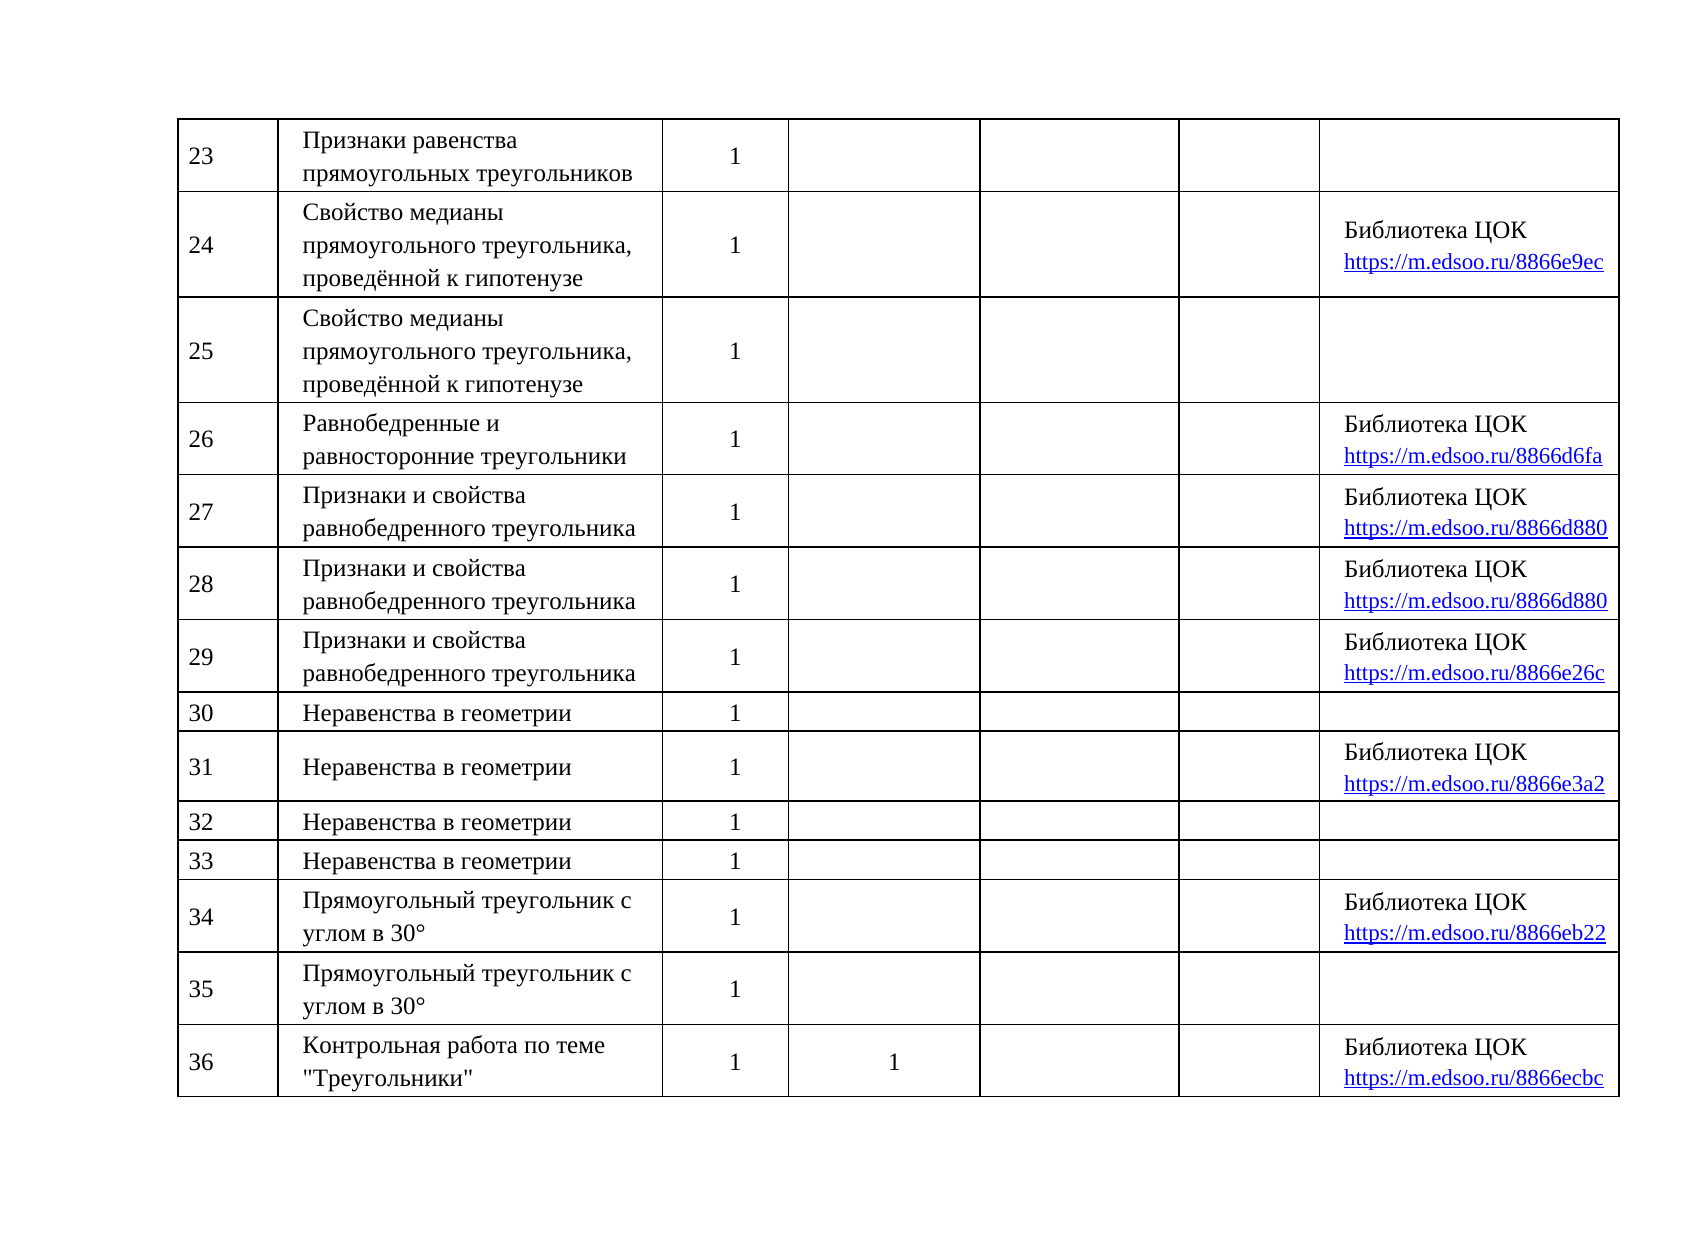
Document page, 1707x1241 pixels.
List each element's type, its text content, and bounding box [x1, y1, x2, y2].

table_cell [1180, 120, 1319, 191]
table_cell Свойство медианы прямоугольного треугольника, проведённой к гипотенузе [279, 298, 662, 401]
table_cell 1 [663, 120, 788, 191]
table_cell [789, 802, 979, 839]
table_cell [1180, 953, 1319, 1023]
table_cell Библиотека ЦОК https://m.edsoo.ru/8866d880 [1320, 475, 1618, 546]
table_cell Признаки и свойства равнобедренного треугольника [279, 475, 662, 546]
table_cell [1180, 620, 1319, 691]
table_cell [1320, 802, 1618, 839]
table_cell [789, 620, 979, 691]
table_cell Библиотека ЦОК https://m.edsoo.ru/8866eb22 [1320, 880, 1618, 951]
table_cell Признаки и свойства равнобедренного треугольника [279, 620, 662, 691]
table_cell [981, 120, 1178, 191]
table_cell 1 [663, 953, 788, 1023]
table_cell Прямоугольный треугольник с углом в 30° [279, 880, 662, 951]
table_cell Свойство медианы прямоугольного треугольника, проведённой к гипотенузе [279, 192, 662, 296]
table_cell [981, 953, 1178, 1023]
table_cell [1180, 1025, 1319, 1096]
table_cell 1 [663, 475, 788, 546]
table_cell 31 [179, 732, 277, 800]
table_cell [1320, 693, 1618, 730]
table_cell 24 [179, 192, 277, 296]
table_cell [981, 732, 1178, 800]
table_cell 32 [179, 802, 277, 839]
table_cell Библиотека ЦОК https://m.edsoo.ru/8866d880 [1320, 548, 1618, 618]
table_cell Неравенства в геометрии [279, 693, 662, 730]
table_cell Неравенства в геометрии [279, 802, 662, 839]
table_cell 35 [179, 953, 277, 1023]
table_cell [789, 120, 979, 191]
table_cell [981, 475, 1178, 546]
table_cell [981, 548, 1178, 618]
table_cell Прямоугольный треугольник с углом в 30° [279, 953, 662, 1023]
table_cell 1 [663, 802, 788, 839]
table_cell [789, 403, 979, 474]
table_cell 1 [663, 620, 788, 691]
table_cell [981, 802, 1178, 839]
table_cell Библиотека ЦОК https://m.edsoo.ru/8866e9ec [1320, 192, 1618, 296]
table_cell [1320, 120, 1618, 191]
table_cell [981, 1025, 1178, 1096]
table_cell [1320, 953, 1618, 1023]
table_cell [981, 403, 1178, 474]
table_cell [1180, 192, 1319, 296]
table_cell 28 [179, 548, 277, 618]
table_cell 1 [663, 192, 788, 296]
table_cell [1180, 298, 1319, 401]
table_cell [789, 953, 979, 1023]
table_cell [789, 732, 979, 800]
table_cell 1 [663, 298, 788, 401]
table_cell Библиотека ЦОК https://m.edsoo.ru/8866ecbc [1320, 1025, 1618, 1096]
table_cell 1 [663, 548, 788, 618]
table_cell Библиотека ЦОК https://m.edsoo.ru/8866e26c [1320, 620, 1618, 691]
table_cell [789, 475, 979, 546]
table_cell [1180, 548, 1319, 618]
table_cell 27 [179, 475, 277, 546]
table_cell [279, 120, 662, 191]
table_cell Контрольная работа по теме "Треугольники" [279, 1025, 662, 1096]
table_cell [1180, 693, 1319, 730]
table_cell 1 [663, 403, 788, 474]
table_cell [789, 693, 979, 730]
table_cell 36 [179, 1025, 277, 1096]
table_cell [981, 841, 1178, 879]
table_cell 1 [789, 1025, 979, 1096]
table_cell [1180, 802, 1319, 839]
table_cell [789, 880, 979, 951]
table_cell 29 [179, 620, 277, 691]
table_cell Неравенства в геометрии [279, 732, 662, 800]
table_cell 1 [663, 841, 788, 879]
table_cell Равнобедренные и равносторонние треугольники [279, 403, 662, 474]
table_cell [981, 192, 1178, 296]
table_cell 33 [179, 841, 277, 879]
table_cell [789, 548, 979, 618]
table_cell Признаки и свойства равнобедренного треугольника [279, 548, 662, 618]
table_cell 1 [663, 1025, 788, 1096]
table_cell [981, 298, 1178, 401]
table_cell [1320, 298, 1618, 401]
table_cell [1180, 475, 1319, 546]
table_cell [1180, 880, 1319, 951]
table_cell Библиотека ЦОК https://m.edsoo.ru/8866e3a2 [1320, 732, 1618, 800]
table_cell [789, 192, 979, 296]
table_cell [1180, 841, 1319, 879]
table_cell [981, 880, 1178, 951]
table_cell Библиотека ЦОК https://m.edsoo.ru/8866d6fa [1320, 403, 1618, 474]
table_cell [981, 693, 1178, 730]
table_cell [789, 841, 979, 879]
table_cell 34 [179, 880, 277, 951]
table_cell 1 [663, 693, 788, 730]
table_cell [789, 298, 979, 401]
table_cell 1 [663, 732, 788, 800]
table_cell 30 [179, 693, 277, 730]
table_cell Неравенства в геометрии [279, 841, 662, 879]
table_cell 26 [179, 403, 277, 474]
table_cell 25 [179, 298, 277, 401]
table_cell [981, 620, 1178, 691]
table_cell [1180, 732, 1319, 800]
table_cell 1 [663, 880, 788, 951]
table_cell [1320, 841, 1618, 879]
table_cell 23 [179, 120, 277, 191]
table_cell [1180, 403, 1319, 474]
